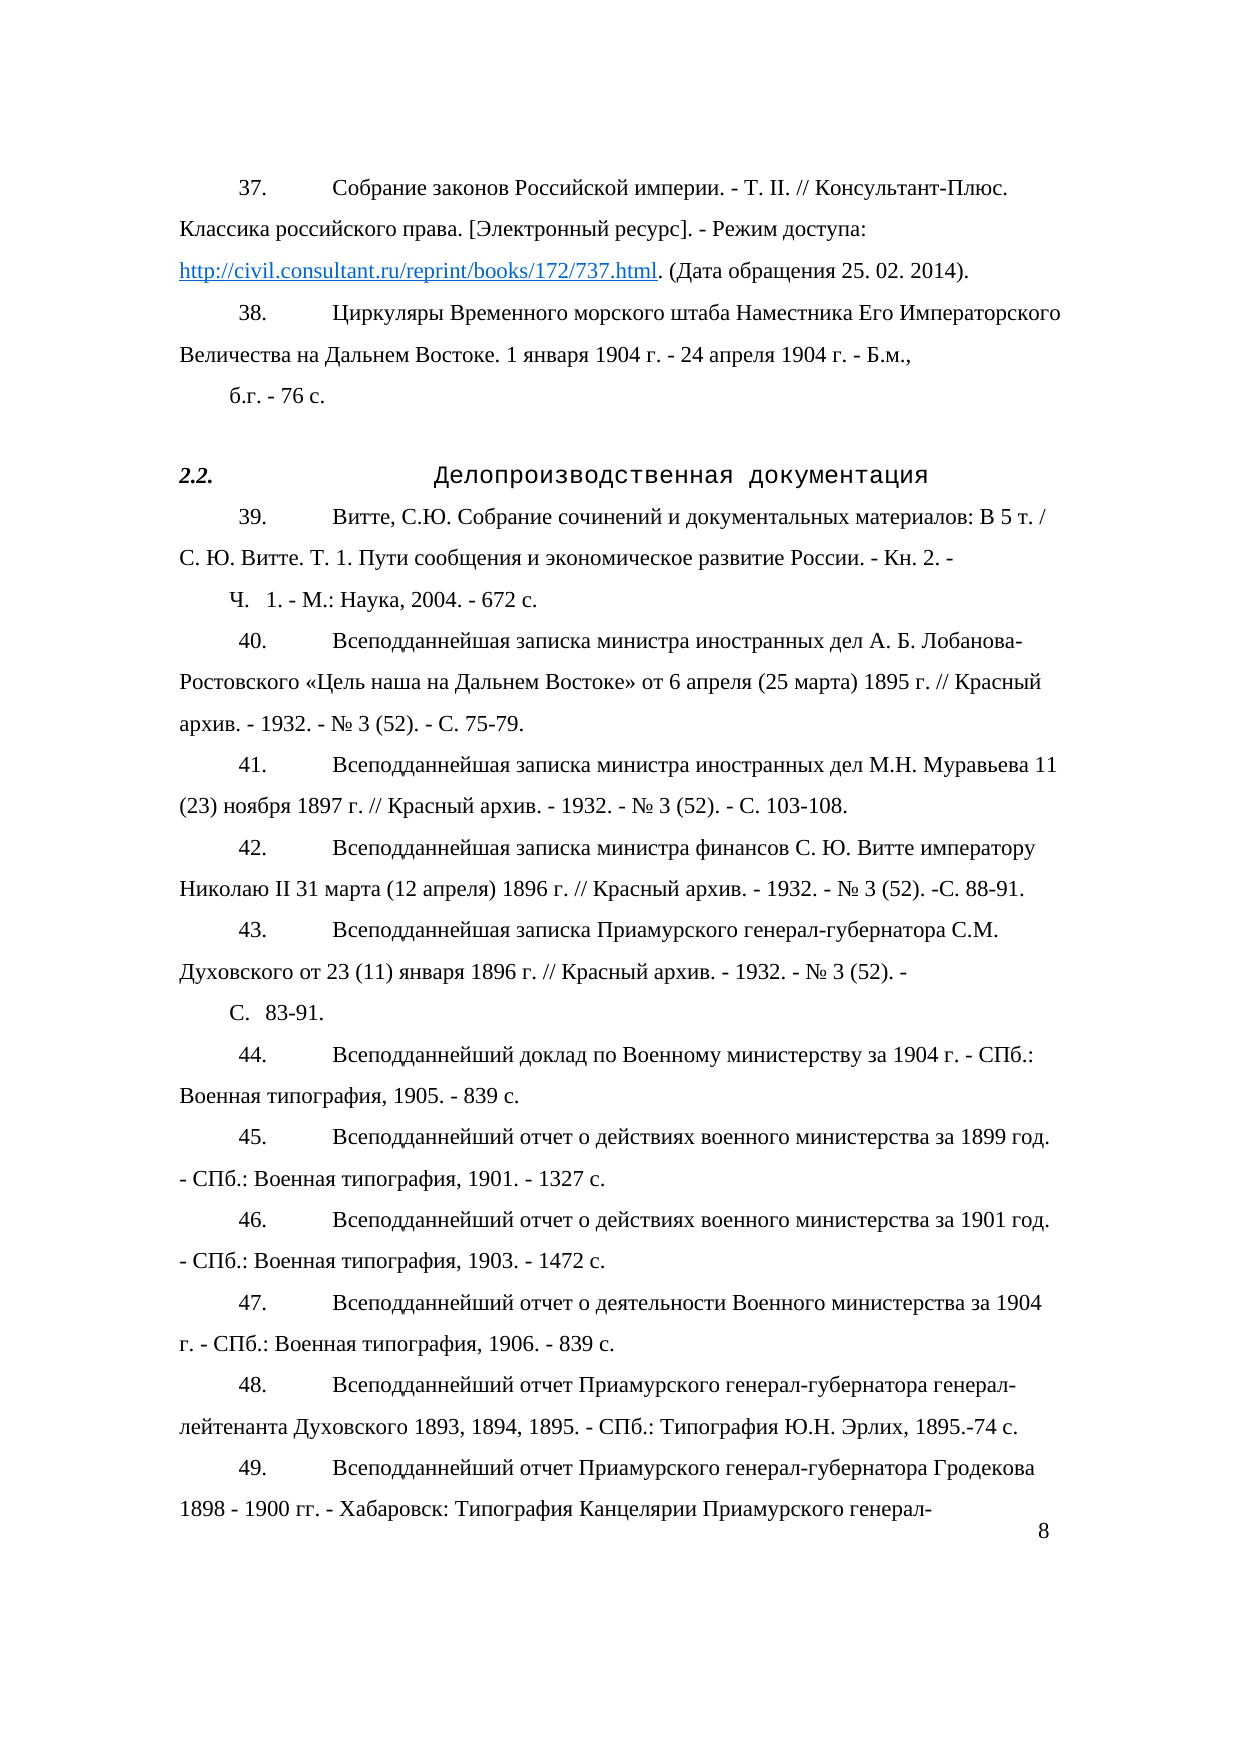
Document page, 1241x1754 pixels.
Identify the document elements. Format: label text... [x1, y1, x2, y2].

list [179, 1442, 1061, 1525]
list Витте, С.Ю. Собрание сочинений и документальных материалов: В 5 т. / С. Ю. Витте. Т. 1. Пути сообщения и экономическое развитие России. - Кн. 2. - [179, 491, 1061, 574]
list Всеподданнейшая записка министра иностранных дел М.Н. Муравьева 11 (23) ноября 1897 г. // Красный архив. - 1932. - № 3 (52). - С. 103-108. [179, 739, 1061, 822]
list Делопроизводственная документация [179, 450, 1063, 491]
list Всеподданнейшая записка министра финансов С. Ю. Витте императору Николаю II 31 марта (12 апреля) 1896 г. // Красный архив. - 1932. - № 3 (52). -С. 88-91. [179, 822, 1061, 905]
list Всеподданнейший отчет о действиях военного министерства за 1899 год. - СПб.: Военная типография, 1901. - 1327 с. [179, 1112, 1061, 1194]
list Всеподданнейший отчет о действиях военного министерства за 1901 год. - СПб.: Военная типография, 1903. - 1472 с. [179, 1194, 1061, 1277]
list Собрание законов Российской империи. - Т. II. // Консультант-Плюс. Классика российского права. [Электронный ресурс]. - Режим доступа: http://civil.consultant.ru/reprint/books/172/737.html. (Дата обращения 25. 02. 2014). [179, 162, 1061, 287]
list Всеподданнейший доклад по Военному министерству за 1904 г. - СПб.: Военная типография, 1905. - 839 с. [179, 1029, 1061, 1112]
list Всеподданнейший отчет Приамурского генерал-губернатора генерал- лейтенанта Духовского 1893, 1894, 1895. - СПб.: Типография Ю.Н. Эрлих, 1895.-74 с. [179, 1360, 1061, 1442]
text С. 83-91. [229, 988, 1063, 1029]
list Всеподданнейшая записка Приамурского генерал-губернатора С.М. Духовского от 23 (11) января 1896 г. // Красный архив. - 1932. - № 3 (52). - [179, 905, 1061, 988]
list Всеподданнейшая записка министра иностранных дел А. Б. Лобанова- Ростовского «Цель наша на Дальнем Востоке» от 6 апреля (25 марта) 1895 г. // Красный архив. - 1932. - № 3 (52). - С. 75-79. [179, 615, 1061, 739]
list Всеподданнейший отчет о деятельности Военного министерства за 1904 г. - СПб.: Военная типография, 1906. - 839 с. [179, 1277, 1061, 1360]
text б.г. - 76 с. [229, 370, 1063, 412]
text Ч. 1. - М.: Наука, 2004. - 672 с. [229, 574, 1063, 615]
list Циркуляры Временного морского штаба Наместника Его Императорского Величества на Дальнем Востоке. 1 января 1904 г. - 24 апреля 1904 г. - Б.м., [179, 287, 1061, 370]
